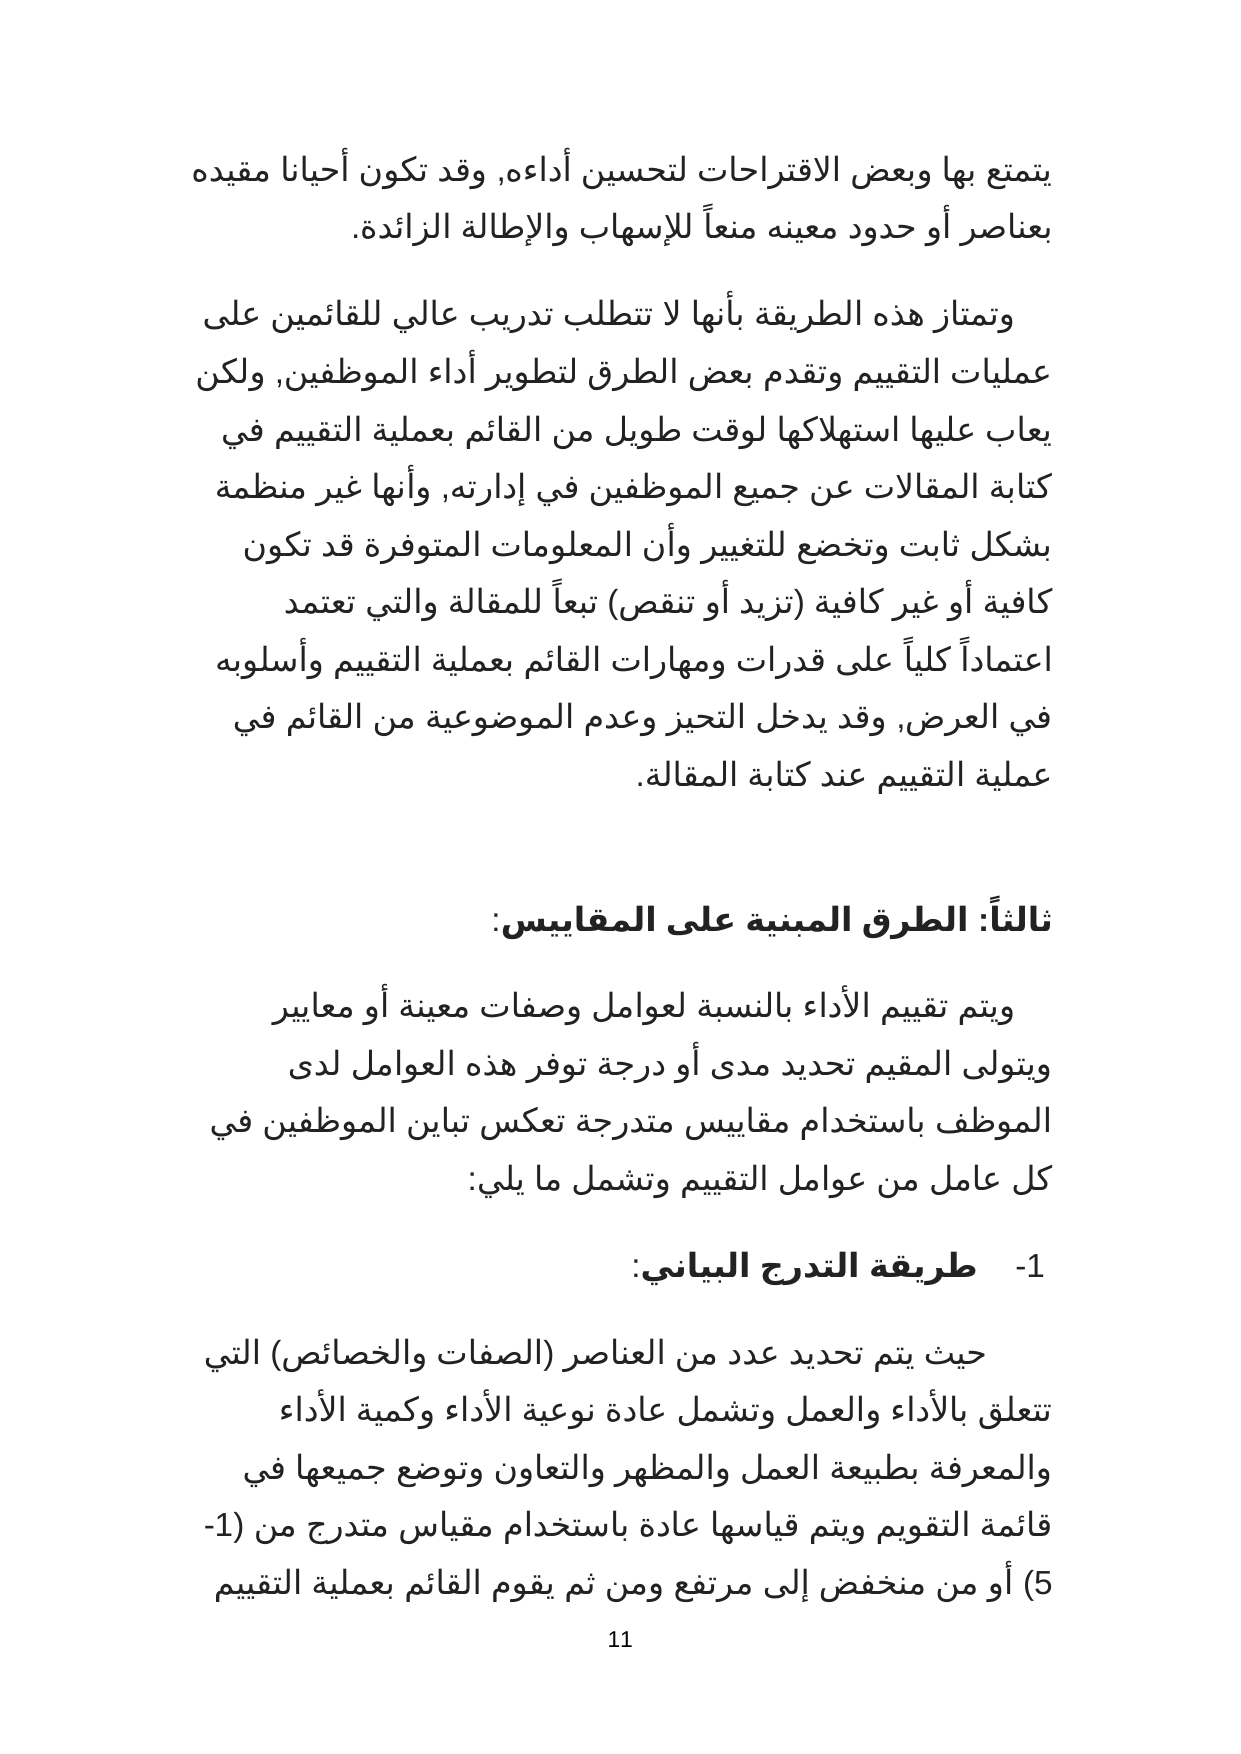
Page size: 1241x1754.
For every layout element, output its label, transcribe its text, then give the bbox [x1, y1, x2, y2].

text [187, 150, 1053, 246]
list طريقة التدرج البياني: [187, 1246, 1015, 1284]
text ويتم تقييم الأداء بالنسبة لعوامل وصفات معينة أو معايير ويتولى المقيم تحديد مدى أو درجة توفر هذه العوامل لدى الموظف باستخدام مقاييس متدرجة تعكس تباين الموظفين في كل عامل من عوامل التقييم وتشمل ما يلي: [187, 986, 1053, 1198]
text ثالثاً: الطرق المبنية على المقاييس: [187, 842, 1053, 938]
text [187, 1333, 1053, 1602]
text وتمتاز هذه الطريقة بأنها لا تتطلب تدريب عالي للقائمين على عمليات التقييم وتقدم بعض الطرق لتطوير أداء الموظفين, ولكن يعاب عليها استهلاكها لوقت طويل من القائم بعملية التقييم في كتابة المقالات عن جميع الموظفين في إدارته, وأنها غير منظمة بشكل ثابت وتخضع للتغيير وأن المعلومات المتوفرة قد تكون كافية أو غير كافية (تزيد أو تنقص) تبعاً للمقالة والتي تعتمد اعتماداً كلياً على قدرات ومهارات القائم بعملية التقييم وأسلوبه في العرض, وقد يدخل التحيز وعدم الموضوعية من القائم في عملية التقييم عند كتابة المقالة. [187, 294, 1053, 794]
